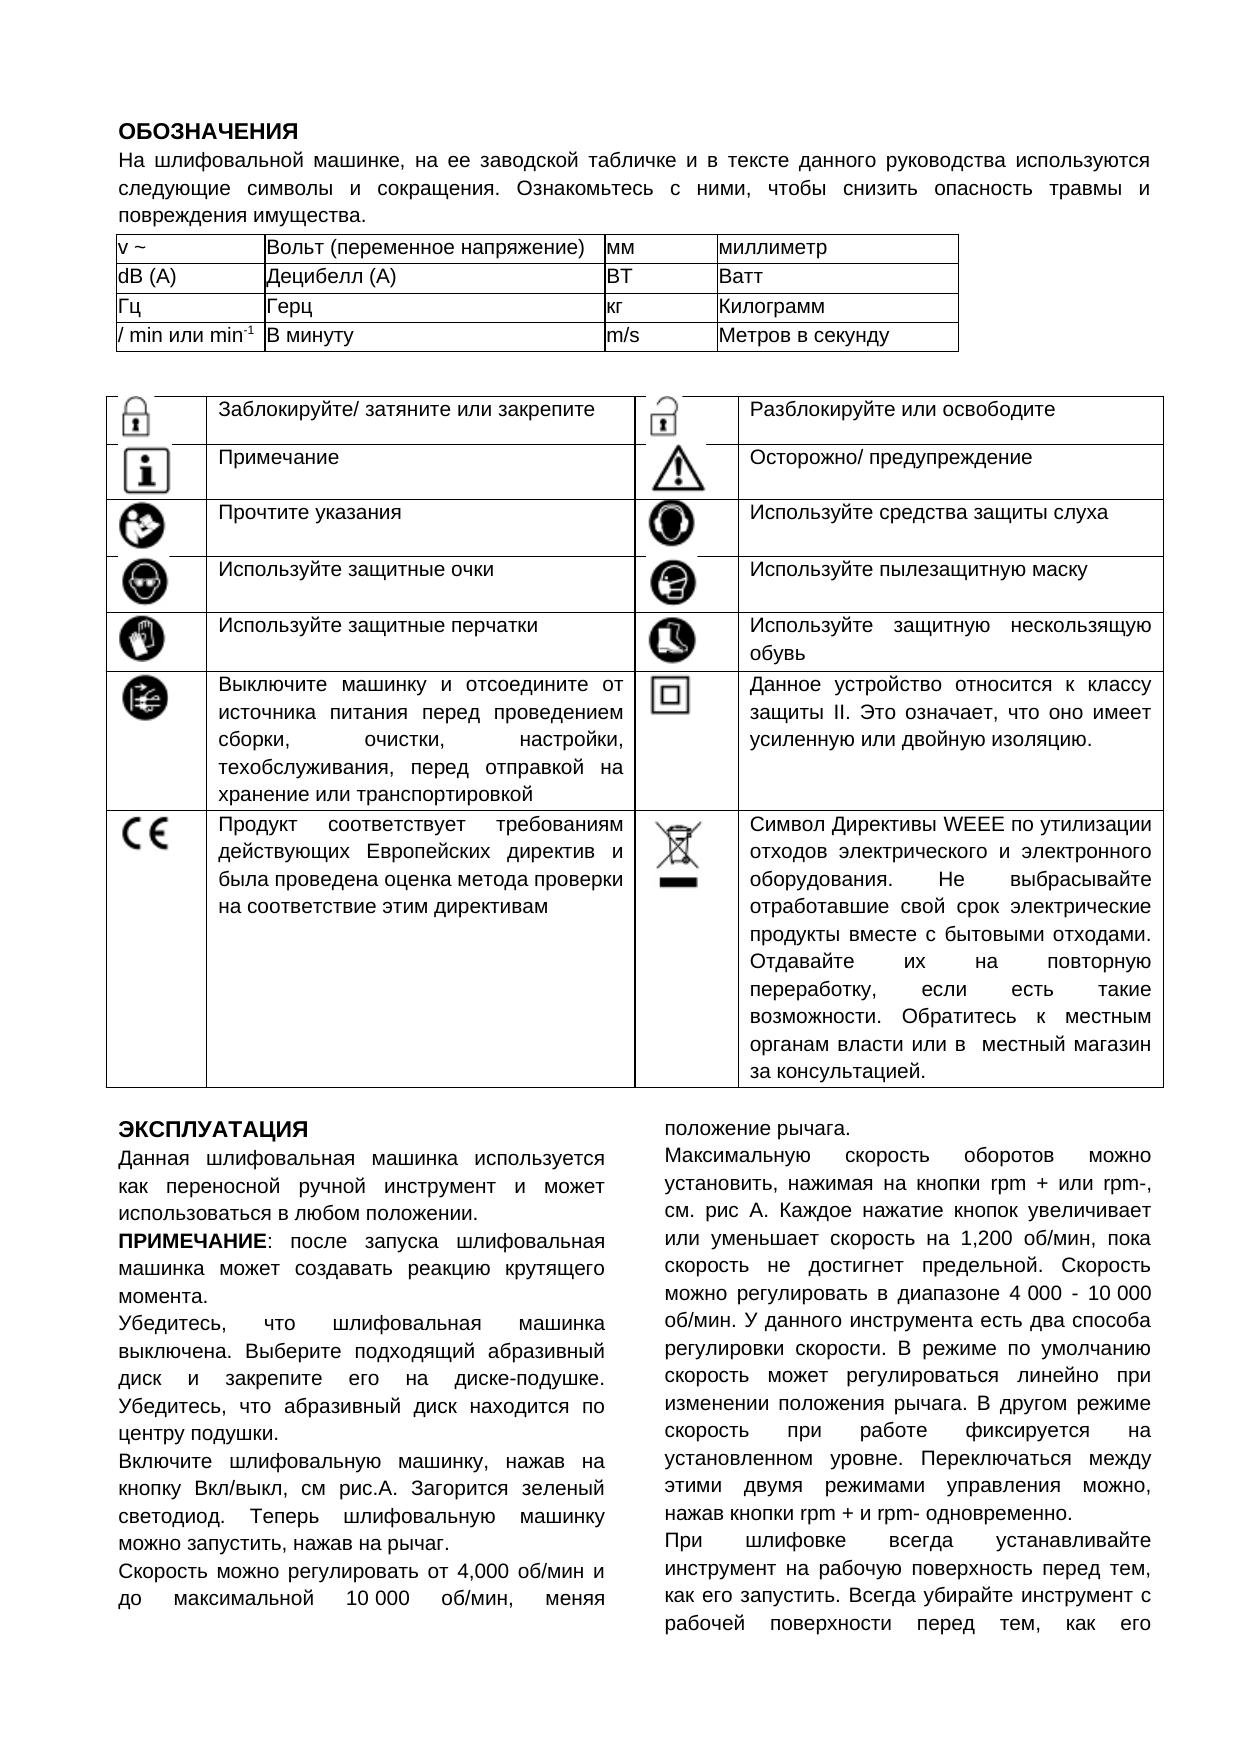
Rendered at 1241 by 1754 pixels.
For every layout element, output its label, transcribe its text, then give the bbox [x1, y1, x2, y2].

table_cell Примечание [207, 445, 634, 499]
table_cell [636, 557, 738, 612]
picture [646, 672, 694, 718]
table_cell [107, 445, 206, 499]
table_cell Используйте защитные перчатки [207, 613, 634, 671]
table_cell кг [606, 294, 717, 322]
table_cell Осторожно/ предупреждение [739, 445, 1163, 499]
table_cell [636, 613, 738, 671]
picture [646, 811, 709, 892]
picture [118, 811, 170, 854]
text ОБОЗНАЧЕНИЯ [118, 118, 1152, 144]
table_cell [107, 811, 206, 1087]
table_cell Используйте защитные очки [207, 557, 634, 612]
picture [646, 444, 707, 494]
text На шлифовальной машинке, на ее заводской табличке и в тексте данного руководства используются следующие символы и сокращения. Ознакомьтесь с ними, чтобы снизить опасность травмы и повреждения имущества. [118, 148, 1152, 227]
picture [118, 396, 155, 439]
table_cell Метров в секунду [718, 323, 958, 351]
table_cell ВТ [606, 264, 717, 292]
text Данная шлифовальная машинка используется как переносной ручной инструмент и может использоваться в любом положении. [118, 1146, 605, 1225]
picture [118, 500, 167, 552]
picture [118, 444, 172, 495]
table_header v ~ [117, 235, 264, 263]
table_header [107, 397, 206, 444]
picture [646, 556, 698, 608]
table_cell Прочтите указания [207, 500, 634, 556]
table_cell Герц [266, 294, 604, 322]
table_cell Децибелл (A) [266, 264, 604, 292]
picture [646, 613, 700, 667]
table_cell / min или min-1 [117, 323, 264, 351]
table_cell [636, 500, 738, 556]
table_cell [107, 557, 206, 612]
text Убедитесь, что шлифовальная машинка выключена. Выберите подходящий абразивный диск и закрепите его на диске-подушке. Убедитесь, что абразивный диск находится по центру подушки. [118, 1311, 605, 1445]
table_cell [107, 672, 206, 810]
picture [118, 613, 167, 662]
table_cell Продукт соответствует требованиям действующих Европейских директив и была проведена оценка метода проверки на соответствие этим директивам [207, 811, 634, 1087]
text ПРИМЕЧАНИЕ: после запуска шлифовальная машинка может создавать реакцию крутящего момента. [118, 1228, 605, 1307]
table_header миллиметр [718, 235, 958, 263]
text Скорость можно регулировать от 4,000 об/мин и до максимальной 10 000 об/мин, меняя положение рычага. [118, 1558, 605, 1610]
table_cell [636, 811, 738, 1087]
table_header мм [606, 235, 717, 263]
table_cell Используйте средства защиты слуха [739, 500, 1163, 556]
table_cell m/s [606, 323, 717, 351]
table_cell Ватт [718, 264, 958, 292]
picture [118, 672, 169, 724]
table_cell Килограмм [718, 294, 958, 322]
table_cell В минуту [266, 323, 604, 351]
table_cell Выключите машинку и отсоедините от источника питания перед проведением сборки, очистки, настройки, техобслуживания, перед отправкой на хранение или транспортировкой [207, 672, 634, 810]
text ЭКСПЛУАТАЦИЯ [118, 1116, 605, 1142]
table_header Заблокируйте/ затяните или закрепите [207, 397, 634, 444]
text Включите шлифовальную машинку, нажав на кнопку Вкл/выкл, см рис.А. Загорится зеленый светодиод. Теперь шлифовальную машинку можно запустить, нажав на рычаг. [118, 1448, 605, 1555]
table_cell [636, 445, 738, 499]
table_cell Данное устройство относится к классу защиты II. Это означает, что оно имеет усиленную или двойную изоляцию. [739, 672, 1163, 810]
table_cell Символ Директивы WEEE по утилизации отходов электрического и электронного оборудования. Не выбрасывайте отработавшие свой срок электрические продукты вместе с бытовыми отходами. Отдавайте их на повторную переработку, если есть такие возможности. Обратитесь к местным органам власти или в местный магазин за консультацией. [739, 811, 1163, 1087]
text Скорость можно регулировать от 4,000 об/мин и до максимальной 10 000 об/мин, меняя положение рычага. [664, 1116, 1152, 1140]
table_header Разблокируйте или освободите [739, 397, 1163, 444]
table_cell [636, 672, 738, 810]
table_cell Используйте защитную нескользящую обувь [739, 613, 1163, 671]
table_cell Гц [117, 294, 264, 322]
text Максимальную скорость оборотов можно установить, нажимая на кнопки rpm + или rpm-, см. рис A. Каждое нажатие кнопок увеличивает или уменьшает скорость на 1,200 об/мин, пока скорость не достигнет предельной. Скорость можно регулировать в диапазоне 4 000 - 10 000 об/мин. У данного инструмента есть два способа регулировки скорости. В режиме по умолчанию скорость может регулироваться линейно при изменении положения рычага. В другом режиме скорость при работе фиксируется на установленном уровне. Переключаться между этими двумя режимами управления можно, нажав кнопки rpm + и rpm- одновременно. [664, 1143, 1152, 1525]
table_cell [107, 500, 206, 556]
picture [118, 556, 170, 606]
picture [646, 500, 698, 548]
picture [646, 396, 683, 440]
table_header [636, 397, 738, 444]
table_cell dB (A) [117, 264, 264, 292]
table_cell [107, 613, 206, 671]
table_cell Используйте пылезащитную маску [739, 557, 1163, 612]
table_header Вольт (переменное напряжение) [266, 235, 604, 263]
